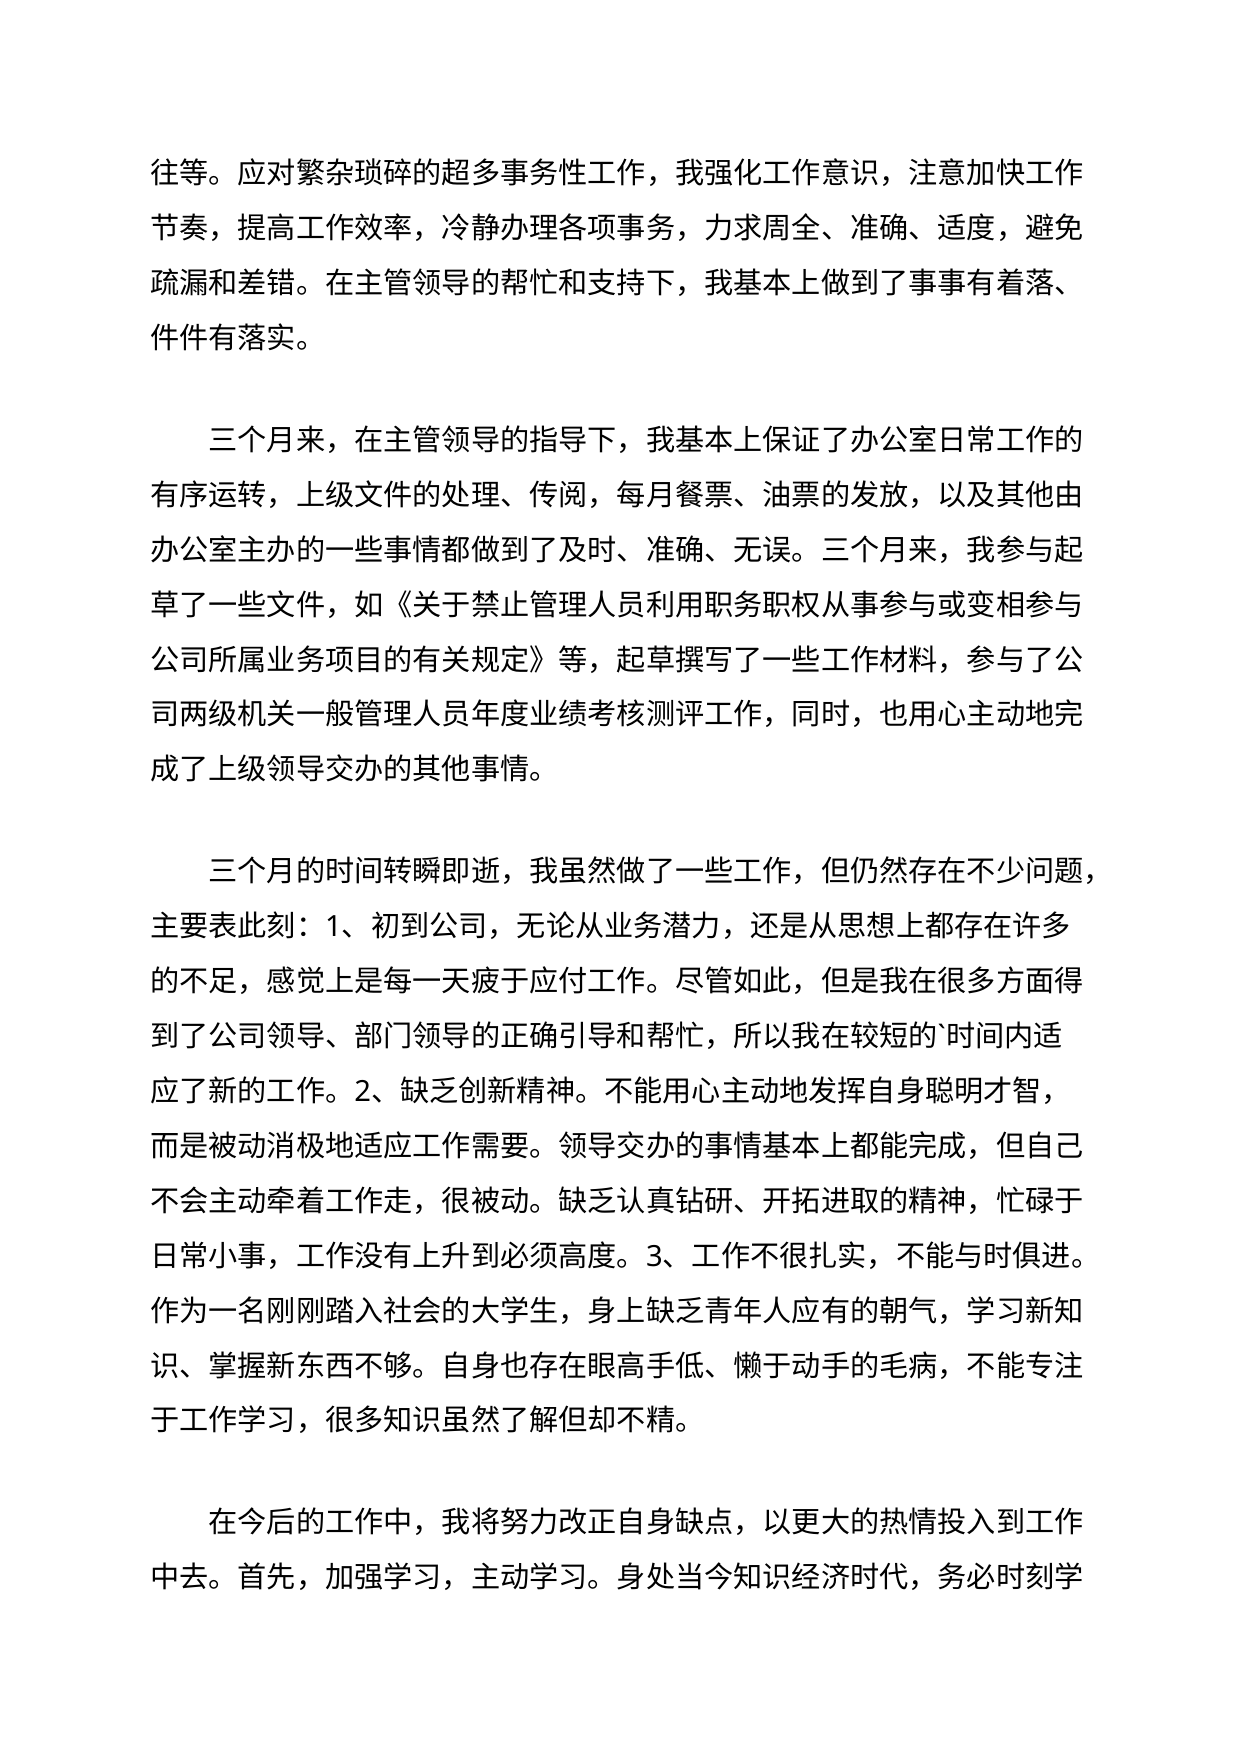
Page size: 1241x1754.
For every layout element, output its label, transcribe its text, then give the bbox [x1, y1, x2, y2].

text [150, 1499, 1090, 1596]
text 三个月来，在主管领导的指导下，我基本上保证了办公室日常工作的有序运转，上级文件的处理、传阅，每月餐票、油票的发放，以及其他由办公室主办的一些事情都做到了及时、准确、无误。三个月来，我参与起草了一些文件，如《关于禁止管理人员利用职务职权从事参与或变相参与公司所属业务项目的有关规定》等，起草撰写了一些工作材料，参与了公司两级机关一般管理人员年度业绩考核测评工作，同时，也用心主动地完成了上级领导交办的其他事情。 [150, 416, 1090, 788]
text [150, 150, 1090, 357]
text 三个月的时间转瞬即逝，我虽然做了一些工作，但仍然存在不少问题，主要表此刻：1、初到公司，无论从业务潜力，还是从思想上都存在许多的不足，感觉上是每一天疲于应付工作。尽管如此，但是我在很多方面得到了公司领导、部门领导的正确引导和帮忙，所以我在较短的`时间内适应了新的工作。2、缺乏创新精神。不能用心主动地发挥自身聪明才智，而是被动消极地适应工作需要。领导交办的事情基本上都能完成，但自己不会主动牵着工作走，很被动。缺乏认真钻研、开拓进取的精神，忙碌于日常小事，工作没有上升到必须高度。3、工作不很扎实，不能与时俱进。作为一名刚刚踏入社会的大学生，身上缺乏青年人应有的朝气，学习新知识、掌握新东西不够。自身也存在眼高手低、懒于动手的毛病，不能专注于工作学习，很多知识虽然了解但却不精。 [150, 848, 1090, 1439]
